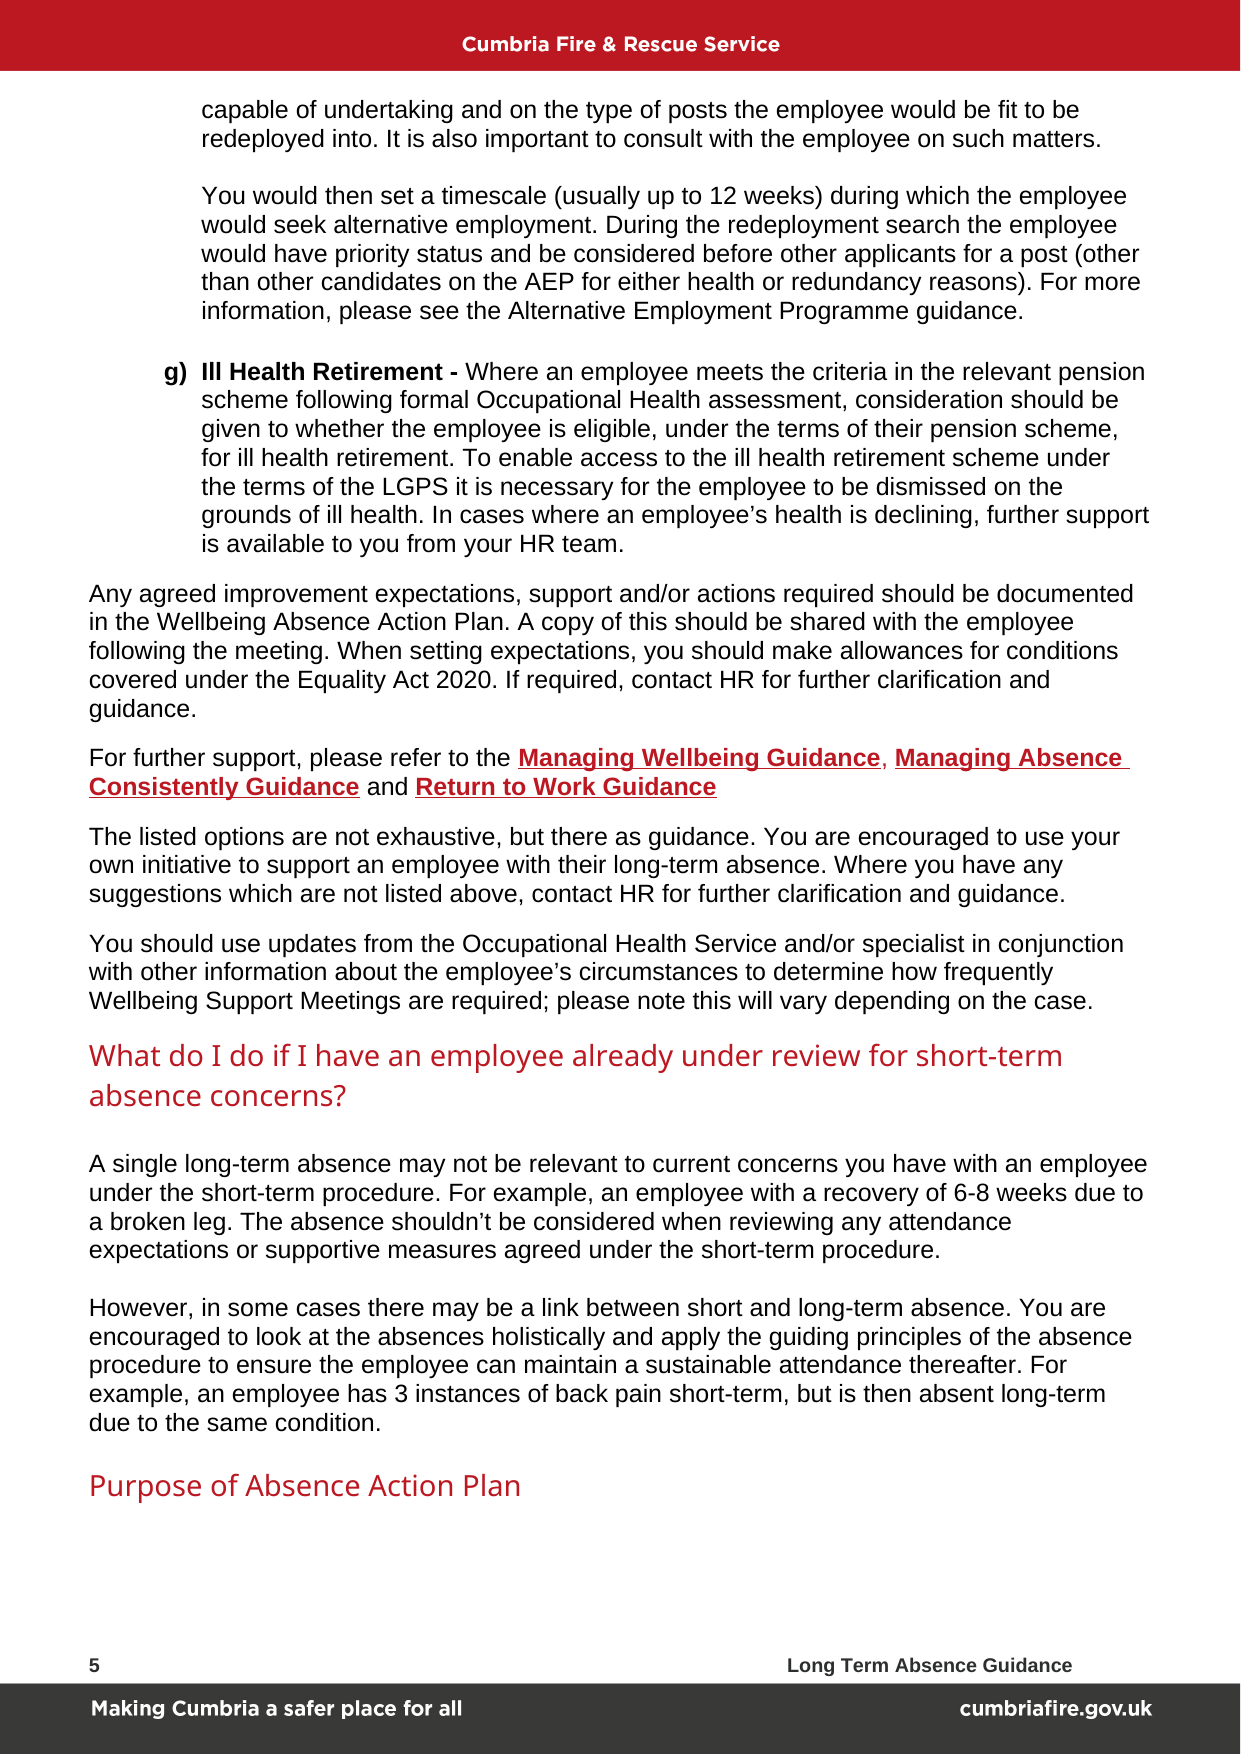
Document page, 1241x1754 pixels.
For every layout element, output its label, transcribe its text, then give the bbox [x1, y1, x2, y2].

list You would then set a timescale (usually up to 12 weeks) during which the employee would seek alternative employment. During the redeployment search the employee would have priority status and be considered before other applicants for a post (other than other candidates on the AEP for either health or redundancy reasons). For more information, please see the Alternative Employment Programme guidance. [201, 181, 1152, 325]
picture [0, 1661, 1241, 1754]
text What do I do if I have an employee already under review for short-term absence concerns? [89, 1036, 1152, 1115]
picture [0, 0, 1241, 71]
text Any agreed improvement expectations, support and/or actions required should be documented in the Wellbeing Absence Action Plan. A copy of this should be shared with the employee following the meeting. When setting expectations, you should make allowances for conditions covered under the Equality Act 2020. If required, contact HR for further clarification and guidance. [89, 578, 1152, 722]
text You should use updates from the Occupational Health Service and/or specialist in conjunction with other information about the employee’s circumstances to determine how frequently Wellbeing Support Meetings are required; please note this will vary depending on the case. [89, 928, 1152, 1015]
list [201, 95, 1152, 152]
text For further support, please refer to the Managing Wellbeing Guidance, Managing Absence Consistently Guidance and Return to Work Guidance [89, 743, 1152, 801]
text A single long-term absence may not be relevant to current concerns you have with an employee under the short-term procedure. For example, an employee with a recovery of 6-8 weeks due to a broken leg. The absence shouldn’t be considered when reviewing any attendance expectations or supportive measures agreed under the short-term procedure. [89, 1149, 1152, 1264]
text However, in some cases there may be a link between short and long-term absence. You are encouraged to look at the absences holistically and apply the guiding principles of the absence procedure to ensure the employee can maintain a sustainable attendance thereafter. For example, an employee has 3 instances of back pain short-term, but is then absent long-term due to the same condition. [89, 1293, 1152, 1437]
text The listed options are not exhaustive, but there as guidance. You are encouraged to use your own initiative to support an employee with their long-term absence. Where you have any suggestions which are not listed above, contact HR for further clarification and guidance. [89, 821, 1152, 908]
text Purpose of Absence Action Plan [89, 1465, 1152, 1505]
list Ill Health Retirement - Where an employee meets the criteria in the relevant pension scheme following formal Occupational Health assessment, consideration should be given to whether the employee is eligible, under the terms of their pension scheme, for ill health retirement. To enable access to the ill health retirement scheme under the terms of the LGPS it is necessary for the employee to be dismissed on the grounds of ill health. In cases where an employee’s health is declining, further support is available to you from your HR team. [164, 356, 1152, 558]
